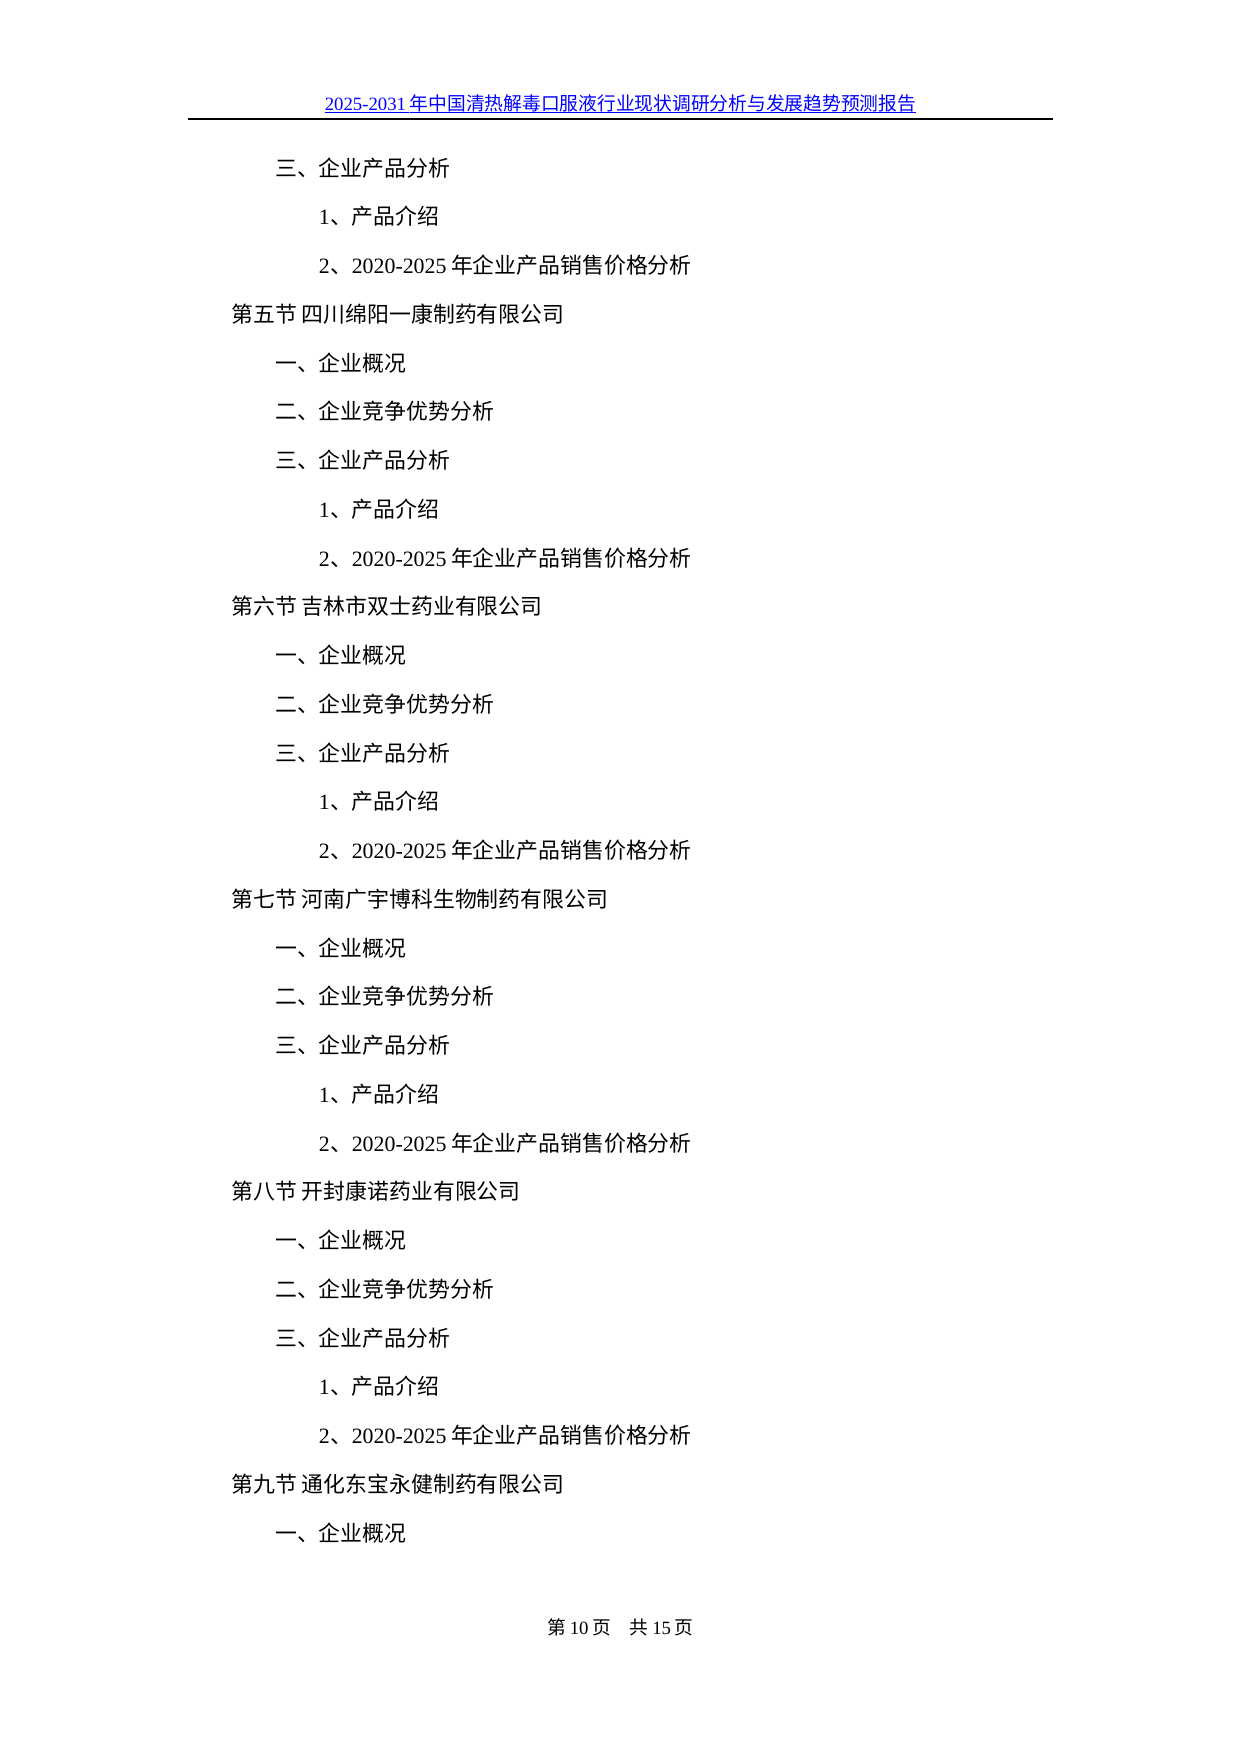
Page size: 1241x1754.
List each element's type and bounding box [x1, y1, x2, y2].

text [187, 150, 1053, 1548]
